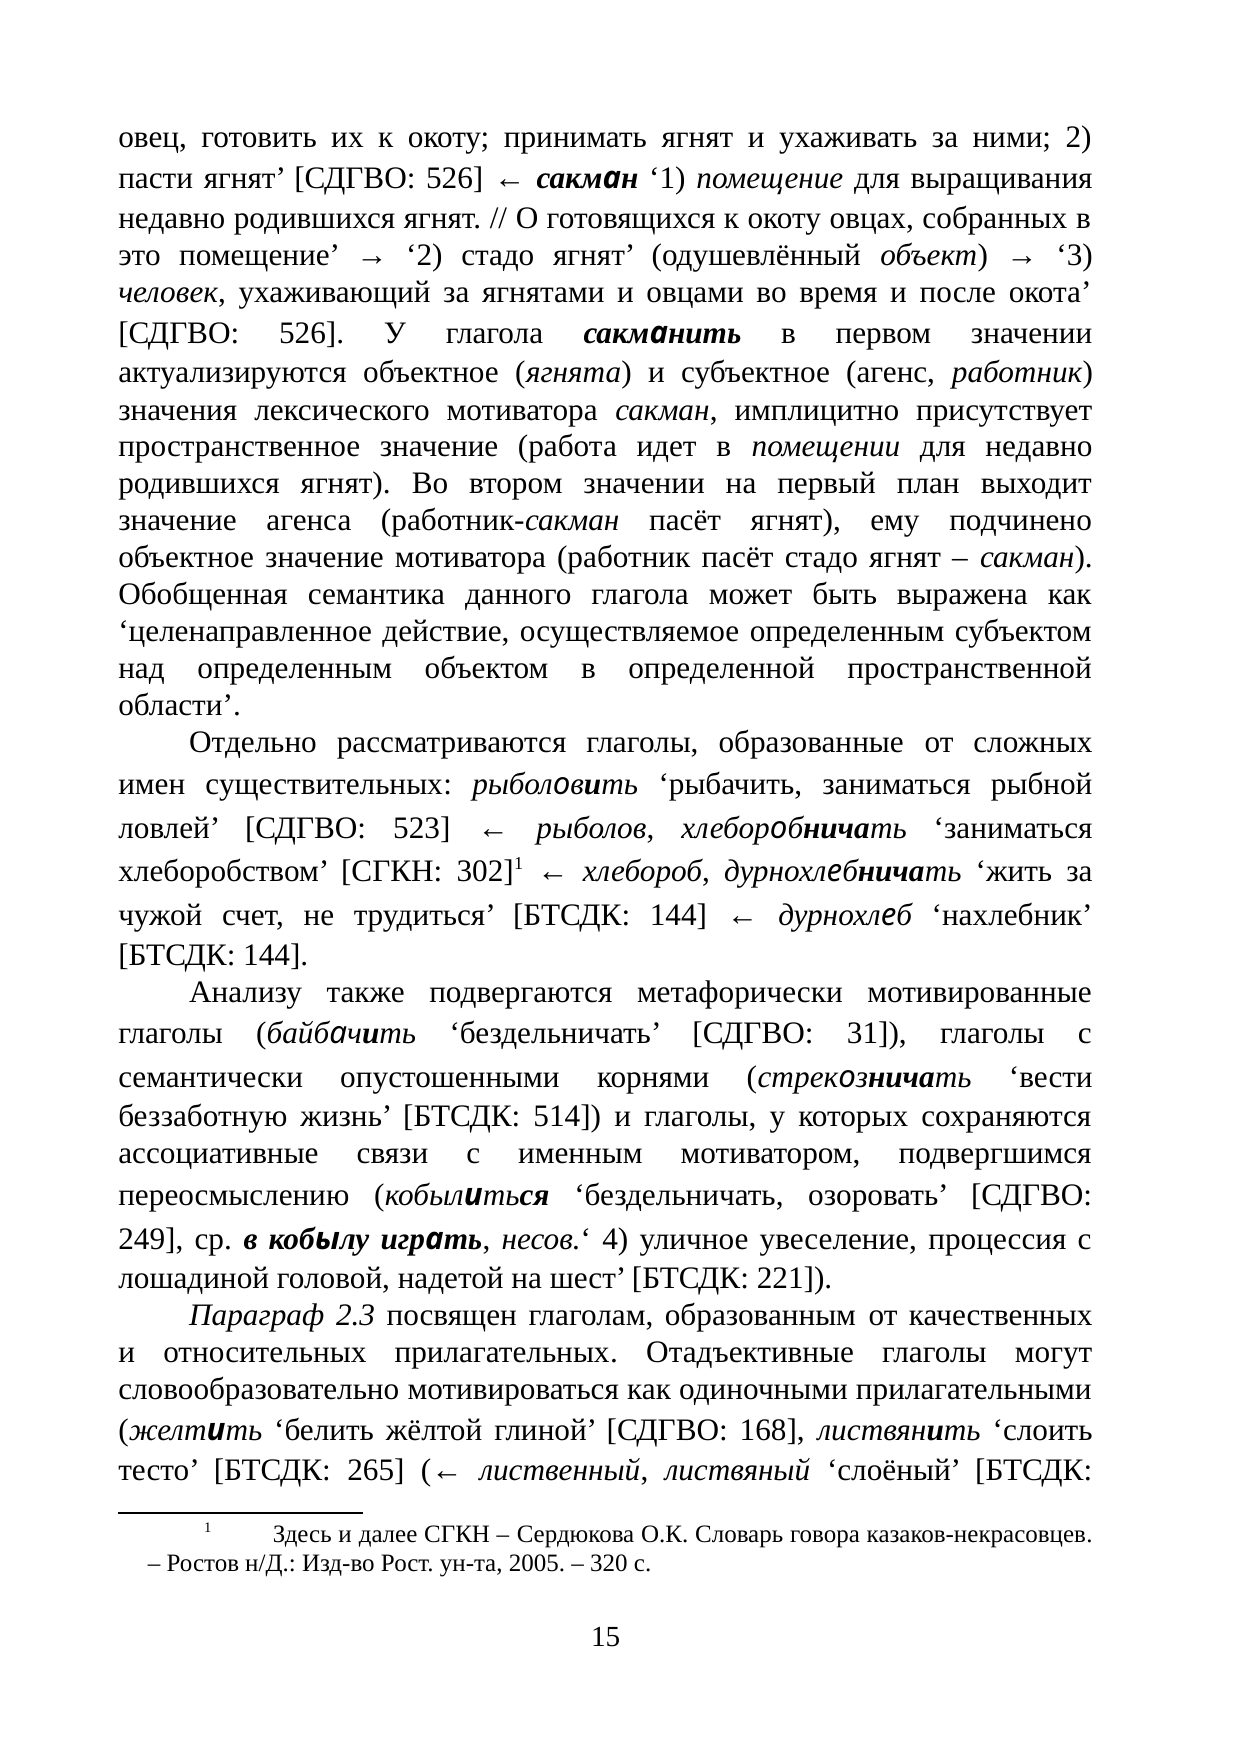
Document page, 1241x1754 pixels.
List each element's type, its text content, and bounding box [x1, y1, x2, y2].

text Анализу также подвергаются метафорически мотивированные глаголы (байбачить ‘бездельничать’ [СДГВО: 31]), глаголы с семантически опустошенными корнями (стрекозничать ‘вести беззаботную жизнь’ [БТСДК: 514]) и глаголы, у которых сохраняются ассоциативные связи с именным мотиватором, подвергшимся переосмыслению (кобылиться ‘бездельничать, озоровать’ [СДГВО: 249], ср. в кобылу играть, несов.‘ 4) уличное увеселение, процессия с лошадиной головой, надетой на шест’ [БТСДК: 221]). [118, 973, 1092, 1295]
text Отдельно рассматриваются глаголы, образованные от сложных имен существительных: рыболовить ‘рыбачить, заниматься рыбной ловлей’ [СДГВО: 523] ← рыболов, хлеборобничать ‘заниматься хлеборобством’ [СГКН: 302] ← хлебороб, дурнохлебничать ‘жить за чужой счет, не трудиться’ [БТСДК: 144] ← дурнохлеб ‘нахлебник’ [БТСДК: 144]. [118, 723, 1092, 972]
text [118, 1296, 1092, 1487]
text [118, 118, 1092, 722]
